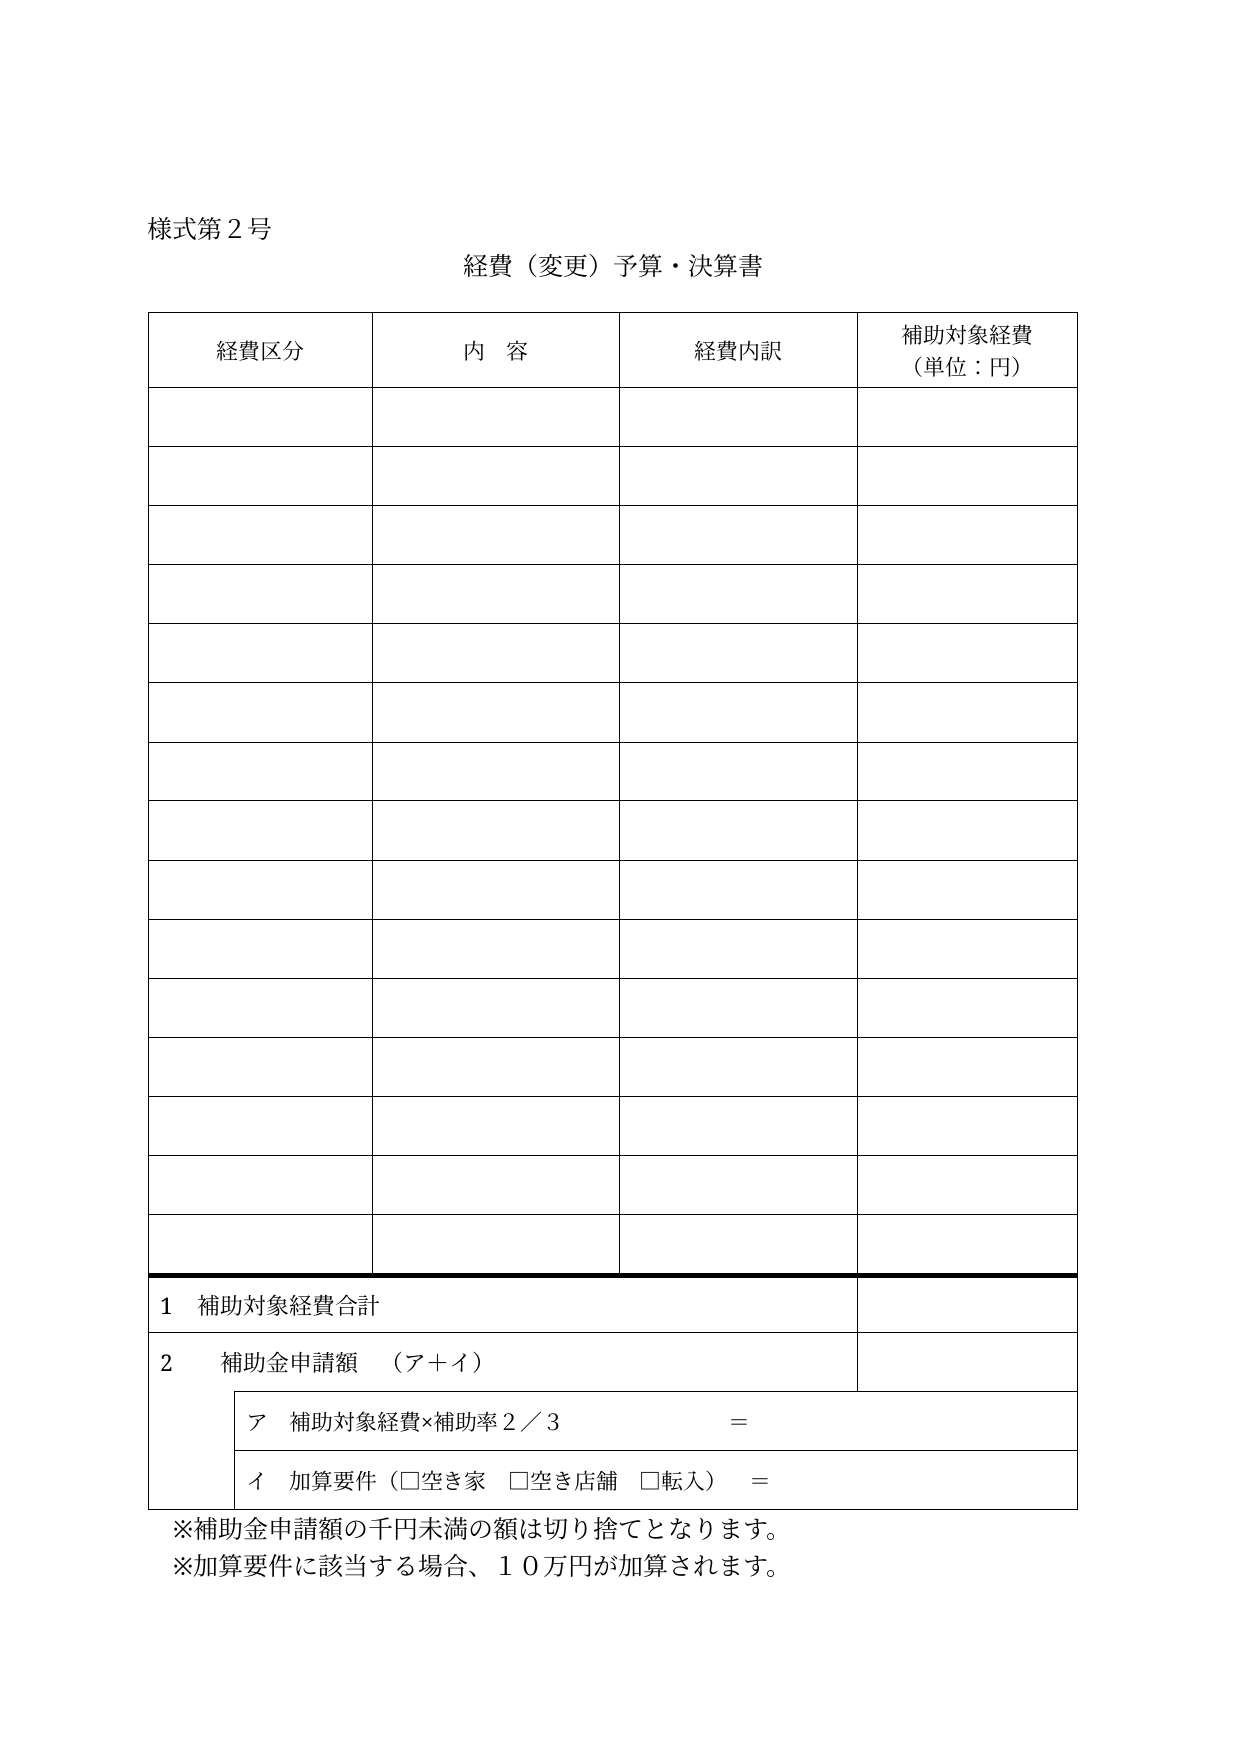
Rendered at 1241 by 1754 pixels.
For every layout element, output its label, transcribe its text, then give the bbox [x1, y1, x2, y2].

table_cell [620, 979, 857, 1037]
table_cell [620, 1215, 857, 1273]
table_cell [620, 743, 857, 800]
table_cell [373, 861, 619, 918]
table_header 内 容 [373, 313, 619, 387]
table_cell [149, 506, 372, 564]
table_cell [149, 1391, 234, 1509]
table_cell [858, 1215, 1077, 1273]
table_cell イ 加算要件（□空き家 □空き店舗 □転入） ＝ [235, 1451, 1077, 1509]
table_cell [373, 683, 619, 741]
table_cell [858, 979, 1077, 1037]
text ※加算要件に該当する場合、１０万円が加算されます。 [148, 1546, 1078, 1582]
table_cell [373, 624, 619, 682]
table_cell [373, 743, 619, 800]
table_cell 補助金申請額 （ア＋イ） [149, 1333, 857, 1391]
table_cell [373, 506, 619, 564]
table_cell [149, 683, 372, 741]
table_cell [858, 1278, 1077, 1332]
text ※補助金申請額の千円未満の額は切り捨てとなります。 [148, 1510, 1078, 1546]
table_cell [149, 565, 372, 623]
table_header 補助対象経費 （単位：円） [858, 313, 1077, 387]
table_cell [373, 1038, 619, 1096]
table_cell [858, 1097, 1077, 1155]
table_cell [373, 447, 619, 505]
table_cell [373, 920, 619, 978]
table_cell [620, 624, 857, 682]
table_cell [149, 801, 372, 859]
table_cell [149, 388, 372, 446]
table_cell ア 補助対象経費×補助率２／３ ＝ [235, 1392, 1077, 1450]
table_cell [149, 743, 372, 800]
table_cell [149, 1038, 372, 1096]
table_cell [620, 506, 857, 564]
table_cell [149, 447, 372, 505]
table_cell [373, 1156, 619, 1214]
table_cell [858, 447, 1077, 505]
table_cell 補助対象経費合計 [149, 1278, 857, 1332]
table_cell [620, 447, 857, 505]
table_cell [620, 861, 857, 918]
table_cell [149, 1215, 372, 1273]
table_cell [620, 683, 857, 741]
table_header 経費内訳 [620, 313, 857, 387]
table_cell [373, 801, 619, 859]
table_cell [858, 920, 1077, 978]
table_cell [858, 388, 1077, 446]
text 経費（変更）予算・決算書 [148, 246, 1078, 282]
table_cell [149, 624, 372, 682]
table_cell [620, 1097, 857, 1155]
table_cell [373, 565, 619, 623]
table_cell [858, 565, 1077, 623]
table_cell [858, 506, 1077, 564]
table_cell [858, 1038, 1077, 1096]
table_cell [149, 861, 372, 918]
table_cell [373, 1097, 619, 1155]
table_cell [373, 1215, 619, 1273]
table_cell [858, 861, 1077, 918]
table_cell [620, 1156, 857, 1214]
table_cell [149, 920, 372, 978]
table_cell [858, 743, 1077, 800]
table_cell [149, 1097, 372, 1155]
table_cell [373, 979, 619, 1037]
table_cell [858, 1156, 1077, 1214]
table_cell [620, 920, 857, 978]
table_cell [858, 683, 1077, 741]
table_cell [858, 801, 1077, 859]
table_cell [373, 388, 619, 446]
table_header 経費区分 [149, 313, 372, 387]
table_cell [620, 801, 857, 859]
table_cell [620, 388, 857, 446]
table_cell [149, 979, 372, 1037]
table_cell [620, 565, 857, 623]
text 様式第２号 [148, 210, 1078, 246]
table_cell [858, 624, 1077, 682]
table_cell [149, 1156, 372, 1214]
table_cell [858, 1333, 1077, 1391]
table_cell [620, 1038, 857, 1096]
